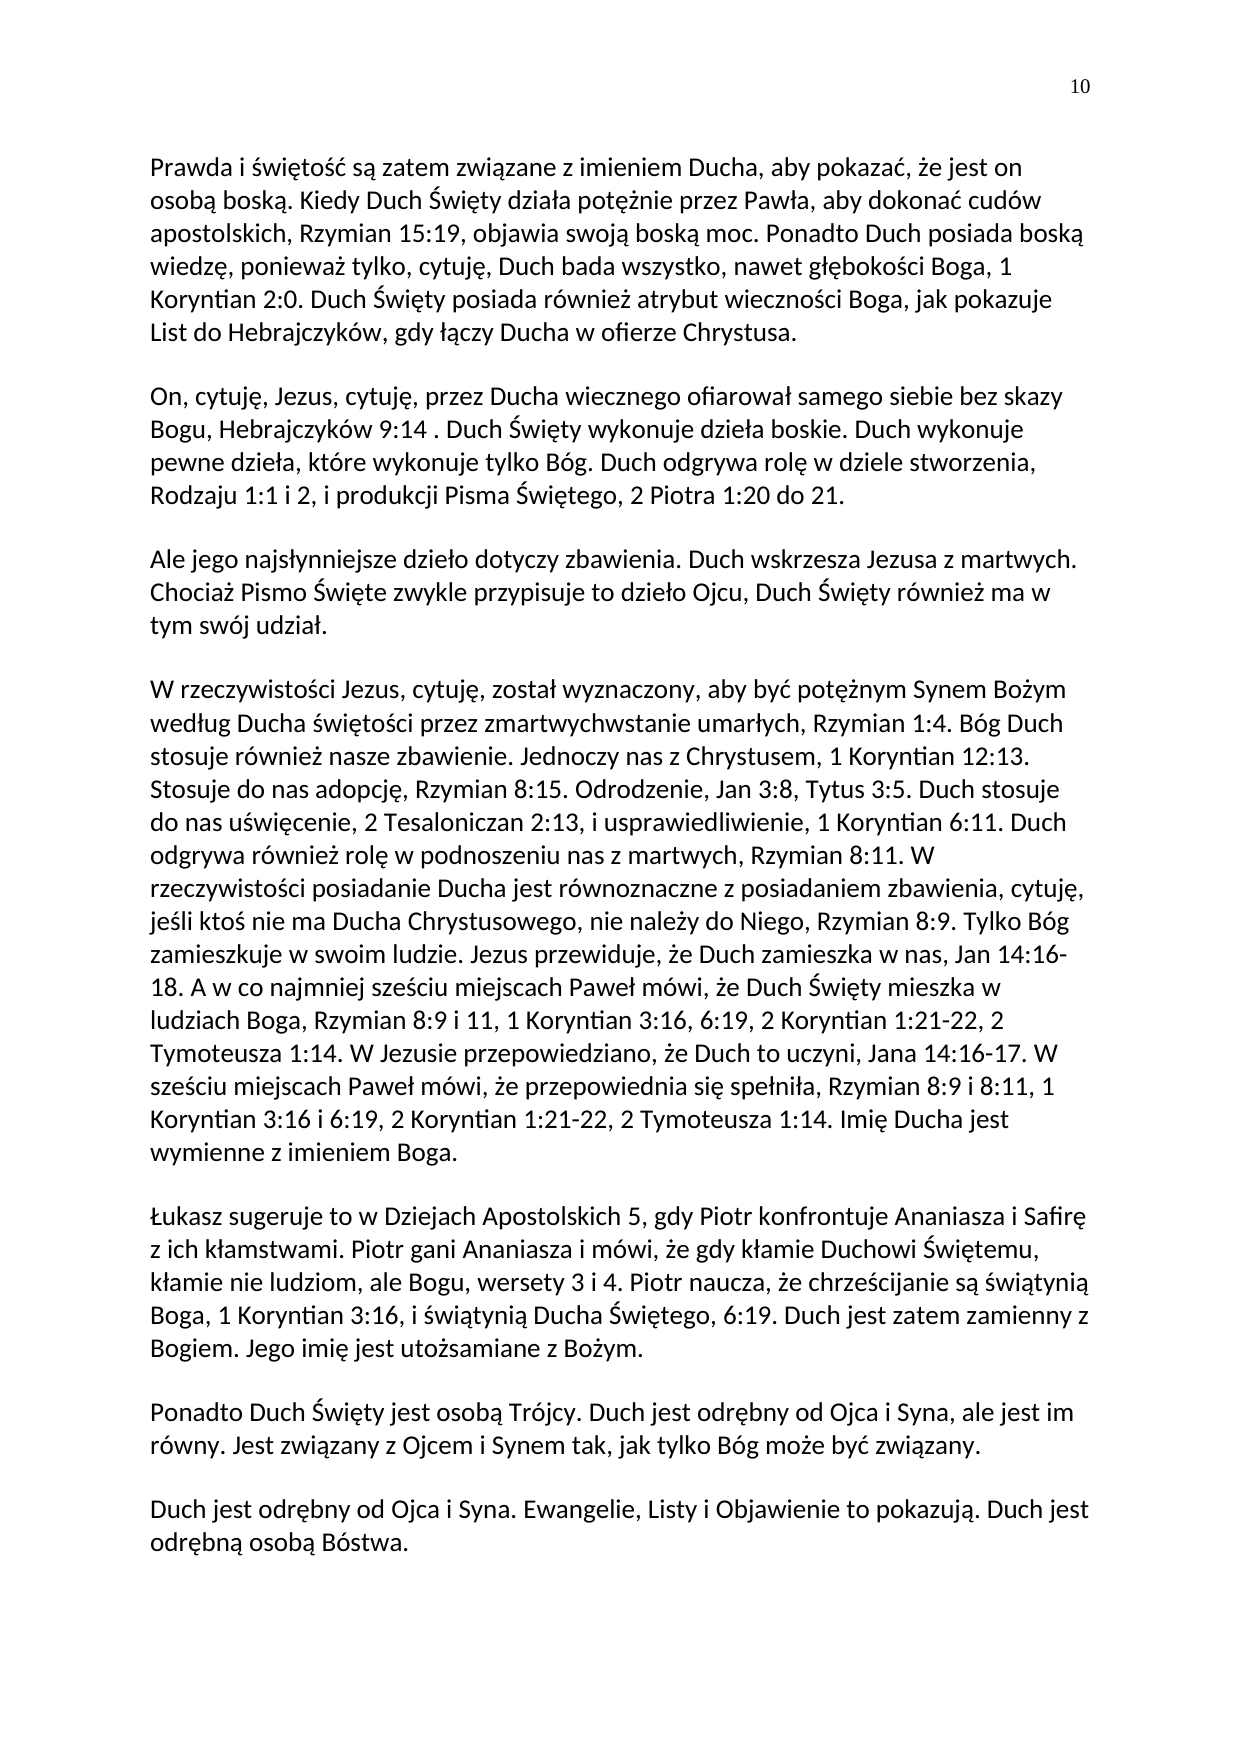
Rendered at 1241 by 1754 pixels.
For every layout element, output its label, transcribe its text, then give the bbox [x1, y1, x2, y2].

text Duch jest odrębny od Ojca i Syna. Ewangelie, Listy i Objawienie to pokazują. Duch jest odrębną osobą Bóstwa. [150, 1493, 1090, 1559]
text Ale jego najsłynniejsze dzieło dotyczy zbawienia. Duch wskrzesza Jezusa z martwych. Chociaż Pismo Święte zwykle przypisuje to dzieło Ojcu, Duch Święty również ma w tym swój udział. [150, 542, 1090, 642]
text W rzeczywistości Jezus, cytuję, został wyznaczony, aby być potężnym Synem Bożym według Ducha świętości przez zmartwychwstanie umarłych, Rzymian 1:4. Bóg Duch stosuje również nasze zbawienie. Jednoczy nas z Chrystusem, 1 Koryntian 12:13. Stosuje do nas adopcję, Rzymian 8:15. Odrodzenie, Jan 3:8, Tytus 3:5. Duch stosuje do nas uświęcenie, 2 Tesaloniczan 2:13, i usprawiedliwienie, 1 Koryntian 6:11. Duch odgrywa również rolę w podnoszeniu nas z martwych, Rzymian 8:11. W rzeczywistości posiadanie Ducha jest równoznaczne z posiadaniem zbawienia, cytuję, jeśli ktoś nie ma Ducha Chrystusowego, nie należy do Niego, Rzymian 8:9. Tylko Bóg zamieszkuje w swoim ludzie. Jezus przewiduje, że Duch zamieszka w nas, Jan 14:16-18. A w co najmniej sześciu miejscach Paweł mówi, że Duch Święty mieszka w ludziach Boga, Rzymian 8:9 i 11, 1 Koryntian 3:16, 6:19, 2 Koryntian 1:21-22, 2 Tymoteusza 1:14. W Jezusie przepowiedziano, że Duch to uczyni, Jana 14:16-17. W sześciu miejscach Paweł mówi, że przepowiednia się spełniła, Rzymian 8:9 i 8:11, 1 Koryntian 3:16 i 6:19, 2 Koryntian 1:21-22, 2 Tymoteusza 1:14. Imię Ducha jest wymienne z imieniem Boga. [150, 673, 1090, 1168]
text On, cytuję, Jezus, cytuję, przez Ducha wiecznego ofiarował samego siebie bez skazy Bogu, Hebrajczyków 9:14 . Duch Święty wykonuje dzieła boskie. Duch wykonuje pewne dzieła, które wykonuje tylko Bóg. Duch odgrywa rolę w dziele stworzenia, Rodzaju 1:1 i 2, i produkcji Pisma Świętego, 2 Piotra 1:20 do 21. [150, 379, 1090, 511]
text Ponadto Duch Święty jest osobą Trójcy. Duch jest odrębny od Ojca i Syna, ale jest im równy. Jest związany z Ojcem i Synem tak, jak tylko Bóg może być związany. [150, 1395, 1090, 1461]
text Łukasz sugeruje to w Dziejach Apostolskich 5, gdy Piotr konfrontuje Ananiasza i Safirę z ich kłamstwami. Piotr gani Ananiasza i mówi, że gdy kłamie Duchowi Świętemu, kłamie nie ludziom, ale Bogu, wersety 3 i 4. Piotr naucza, że chrześcijanie są świątynią Boga, 1 Koryntian 3:16, i świątynią Ducha Świętego, 6:19. Duch jest zatem zamienny z Bogiem. Jego imię jest utożsamiane z Bożym. [150, 1199, 1090, 1364]
text Prawda i świętość są zatem związane z imieniem Ducha, aby pokazać, że jest on osobą boską. Kiedy Duch Święty działa potężnie przez Pawła, aby dokonać cudów apostolskich, Rzymian 15:19, objawia swoją boską moc. Ponadto Duch posiada boską wiedzę, ponieważ tylko, cytuję, Duch bada wszystko, nawet głębokości Boga, 1 Koryntian 2:0. Duch Święty posiada również atrybut wieczności Boga, jak pokazuje List do Hebrajczyków, gdy łączy Ducha w ofierze Chrystusa. [150, 150, 1090, 348]
